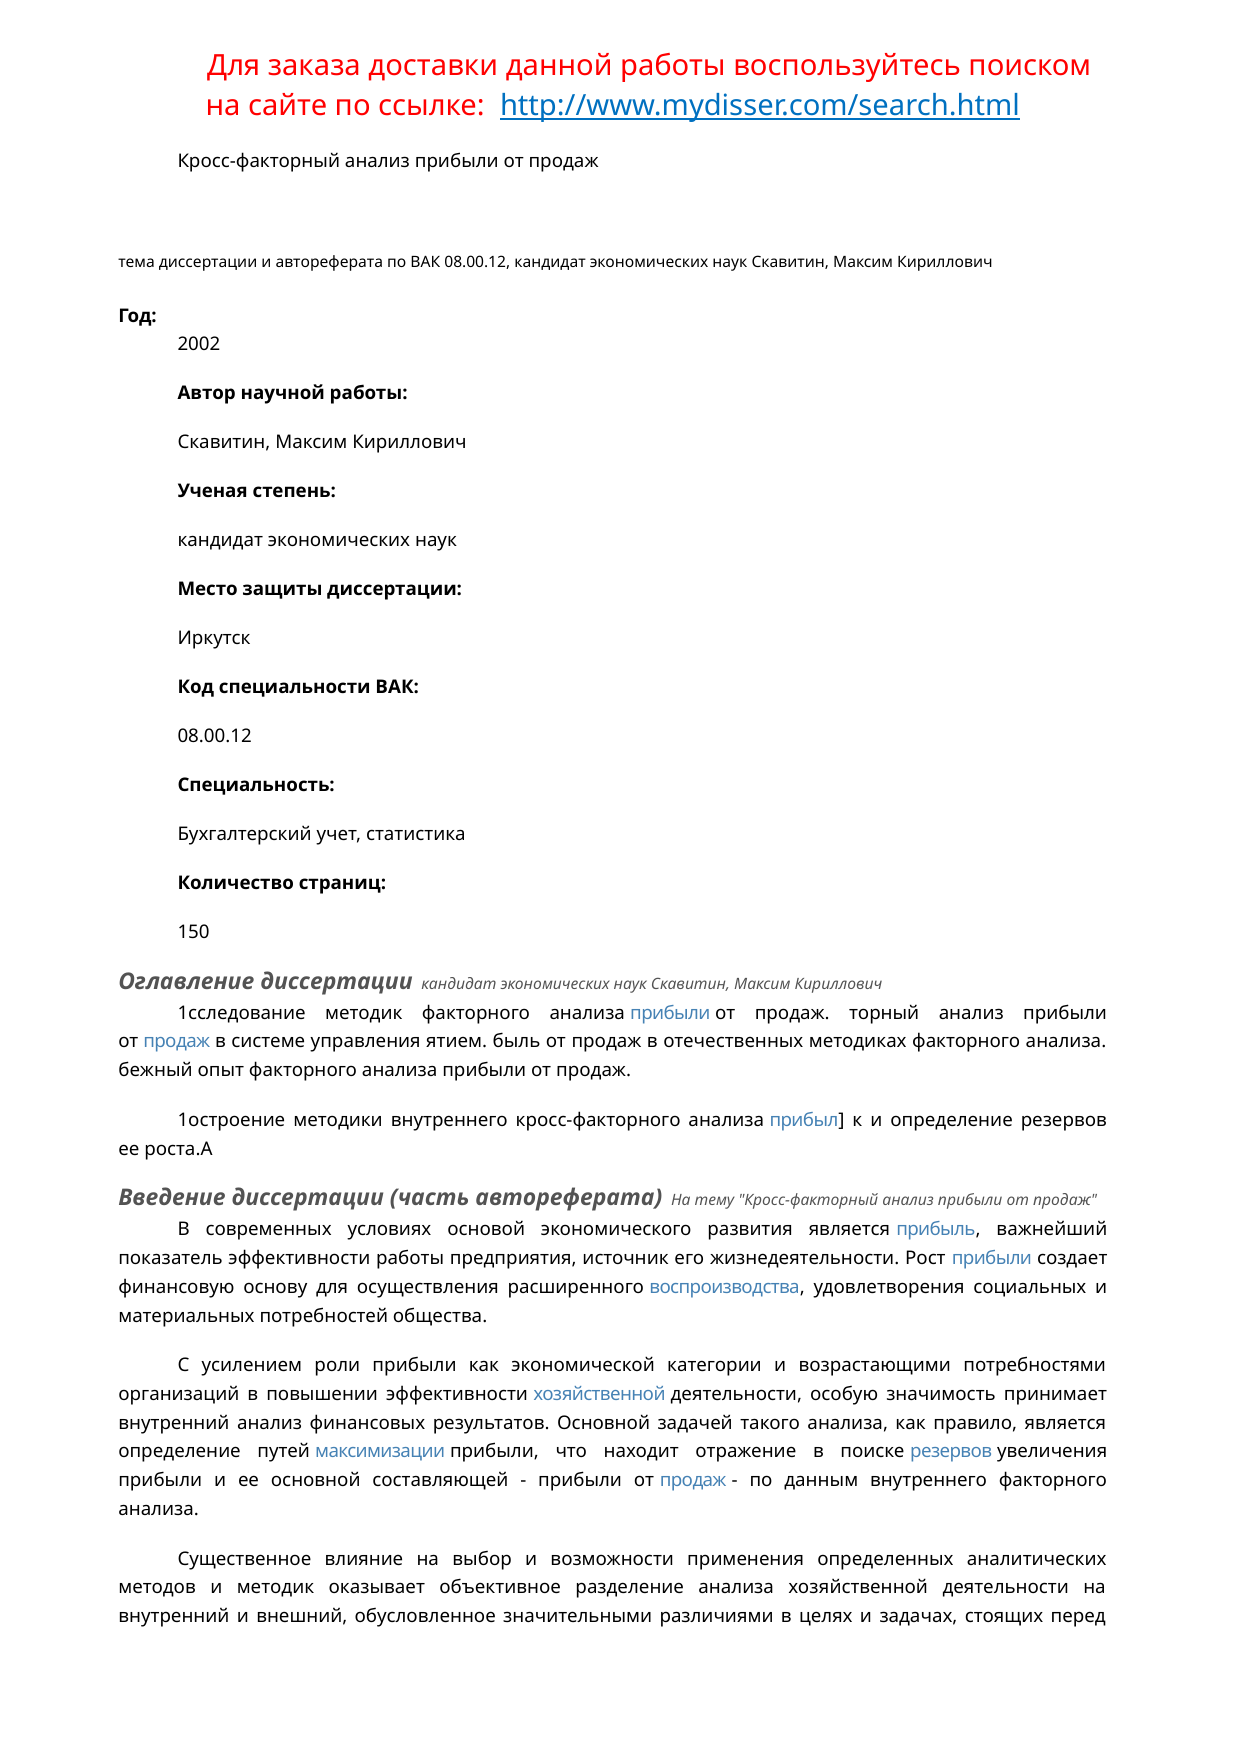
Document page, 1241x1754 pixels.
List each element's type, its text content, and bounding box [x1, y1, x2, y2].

text Скавитин, Максим Кириллович [118, 426, 1107, 454]
subtitle Введение диссертации (часть автореферата) На тему "Кросс-факторный анализ прибыли от продаж" [118, 1181, 1107, 1212]
text 150 [118, 916, 1107, 944]
text Место защиты диссертации: [118, 573, 1107, 601]
text 08.00.12 [118, 720, 1107, 748]
text Автор научной работы: [118, 377, 1107, 405]
text Кросс-факторный анализ прибыли от продаж [118, 144, 1107, 173]
text Бухгалтерский учет, статистика [118, 818, 1107, 846]
text 2002 [118, 328, 1107, 356]
text Специальность: [118, 769, 1107, 797]
subtitle Оглавление диссертации кандидат экономических наук Скавитин, Максим Кириллович [118, 964, 1107, 996]
text кандидат экономических наук [118, 524, 1107, 552]
text Код cпециальности ВАК: [118, 671, 1107, 699]
text Ученая cтепень: [118, 475, 1107, 503]
text Иркутск [118, 622, 1107, 650]
text тема диссертации и автореферата по ВАК 08.00.12, кандидат экономических наук Скавитин, Максим Кириллович Год: [118, 244, 1107, 328]
text Количество cтраниц: [118, 867, 1107, 895]
